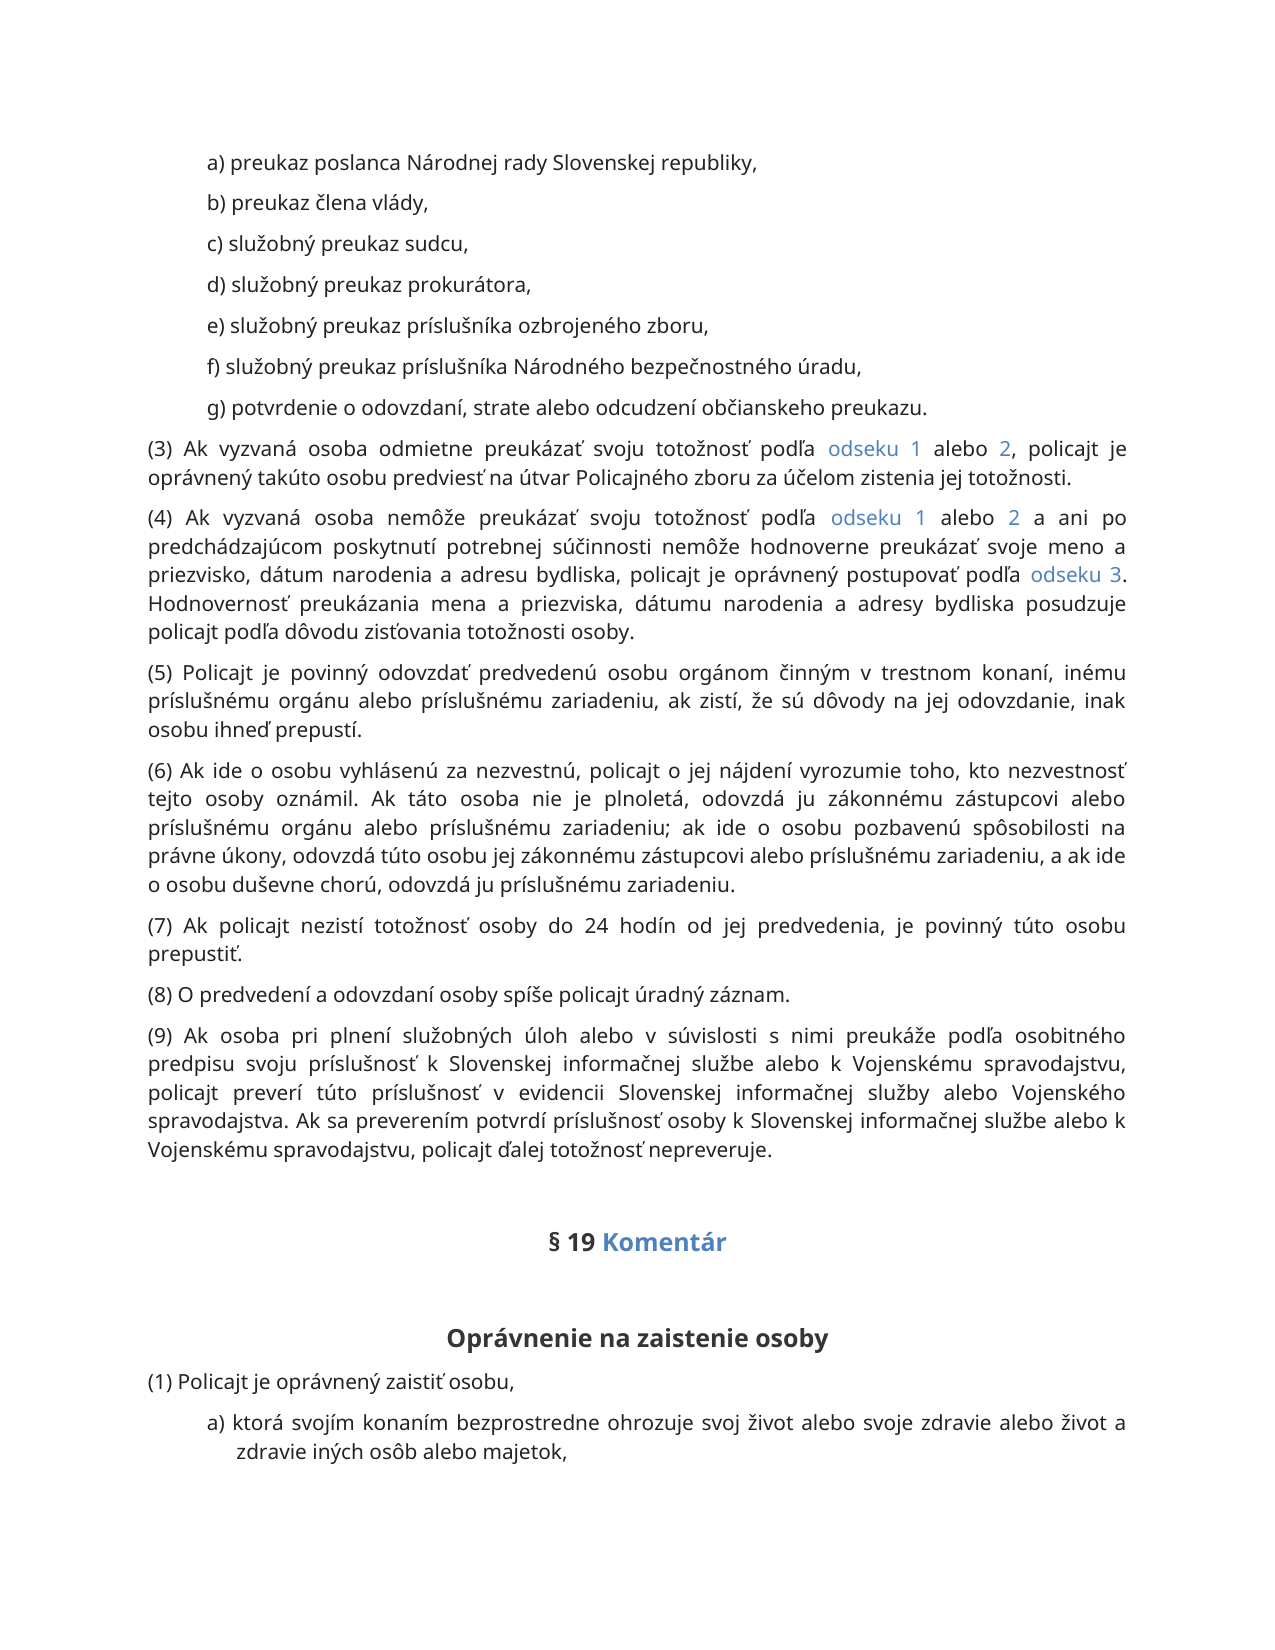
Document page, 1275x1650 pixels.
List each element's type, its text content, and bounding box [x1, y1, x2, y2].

text d) služobný preukaz prokurátora, [207, 270, 1127, 299]
text (6) Ak ide o osobu vyhlásenú za nezvestnú, policajt o jej nájdení vyrozumie toho, kto nezvestnosť tejto osoby oznámil. Ak táto osoba nie je plnoletá, odovzdá ju zákonnému zástupcovi alebo príslušnému orgánu alebo príslušnému zariadeniu; ak ide o osobu pozbavenú spôsobilosti na právne úkony, odovzdá túto osobu jej zákonnému zástupcovi alebo príslušnému zariadeniu, a ak ide o osobu duševne chorú, odovzdá ju príslušnému zariadeniu. [148, 756, 1127, 898]
text e) služobný preukaz príslušníka ozbrojeného zboru, [207, 311, 1127, 340]
text § 19 Komentár [148, 1225, 1127, 1259]
text (3) Ak vyzvaná osoba odmietne preukázať svoju totožnosť podľa odseku 1 alebo 2, policajt je oprávnený takúto osobu predviesť na útvar Policajného zboru za účelom zistenia jej totožnosti. [148, 434, 1127, 491]
text f) služobný preukaz príslušníka Národného bezpečnostného úradu, [207, 352, 1127, 381]
text (8) O predvedení a odovzdaní osoby spíše policajt úradný záznam. [148, 980, 1127, 1008]
text (4) Ak vyzvaná osoba nemôže preukázať svoju totožnosť podľa odseku 1 alebo 2 a ani po predchádzajúcom poskytnutí potrebnej súčinnosti nemôže hodnoverne preukázať svoje meno a priezvisko, dátum narodenia a adresu bydliska, policajt je oprávnený postupovať podľa odseku 3. Hodnovernosť preukázania mena a priezviska, dátumu narodenia a adresy bydliska posudzuje policajt podľa dôvodu zisťovania totožnosti osoby. [148, 503, 1127, 646]
text c) služobný preukaz sudcu, [207, 229, 1127, 258]
text a) ktorá svojím konaním bezprostredne ohrozuje svoj život alebo svoje zdravie alebo život a zdravie iných osôb alebo majetok, [207, 1408, 1127, 1465]
text (7) Ak policajt nezistí totožnosť osoby do 24 hodín od jej predvedenia, je povinný túto osobu prepustiť. [148, 911, 1127, 968]
text (9) Ak osoba pri plnení služobných úloh alebo v súvislosti s nimi preukáže podľa osobitného predpisu svoju príslušnosť k Slovenskej informačnej službe alebo k Vojenskému spravodajstvu, policajt preverí túto príslušnosť v evidencii Slovenskej informačnej služby alebo Vojenského spravodajstva. Ak sa preverením potvrdí príslušnosť osoby k Slovenskej informačnej službe alebo k Vojenskému spravodajstvu, policajt ďalej totožnosť nepreveruje. [148, 1021, 1127, 1163]
text g) potvrdenie o odovzdaní, strate alebo odcudzení občianskeho preukazu. [207, 393, 1127, 422]
text (5) Policajt je povinný odovzdať predvedenú osobu orgánom činným v trestnom konaní, inému príslušnému orgánu alebo príslušnému zariadeniu, ak zistí, že sú dôvody na jej odovzdanie, inak osobu ihneď prepustí. [148, 658, 1127, 743]
text a) preukaz poslanca Národnej rady Slovenskej republiky, [207, 148, 1127, 176]
text (1) Policajt je oprávnený zaistiť osobu, [148, 1367, 1127, 1396]
subtitle Oprávnenie na zaistenie osoby [148, 1321, 1127, 1355]
text b) preukaz člena vlády, [207, 188, 1127, 217]
